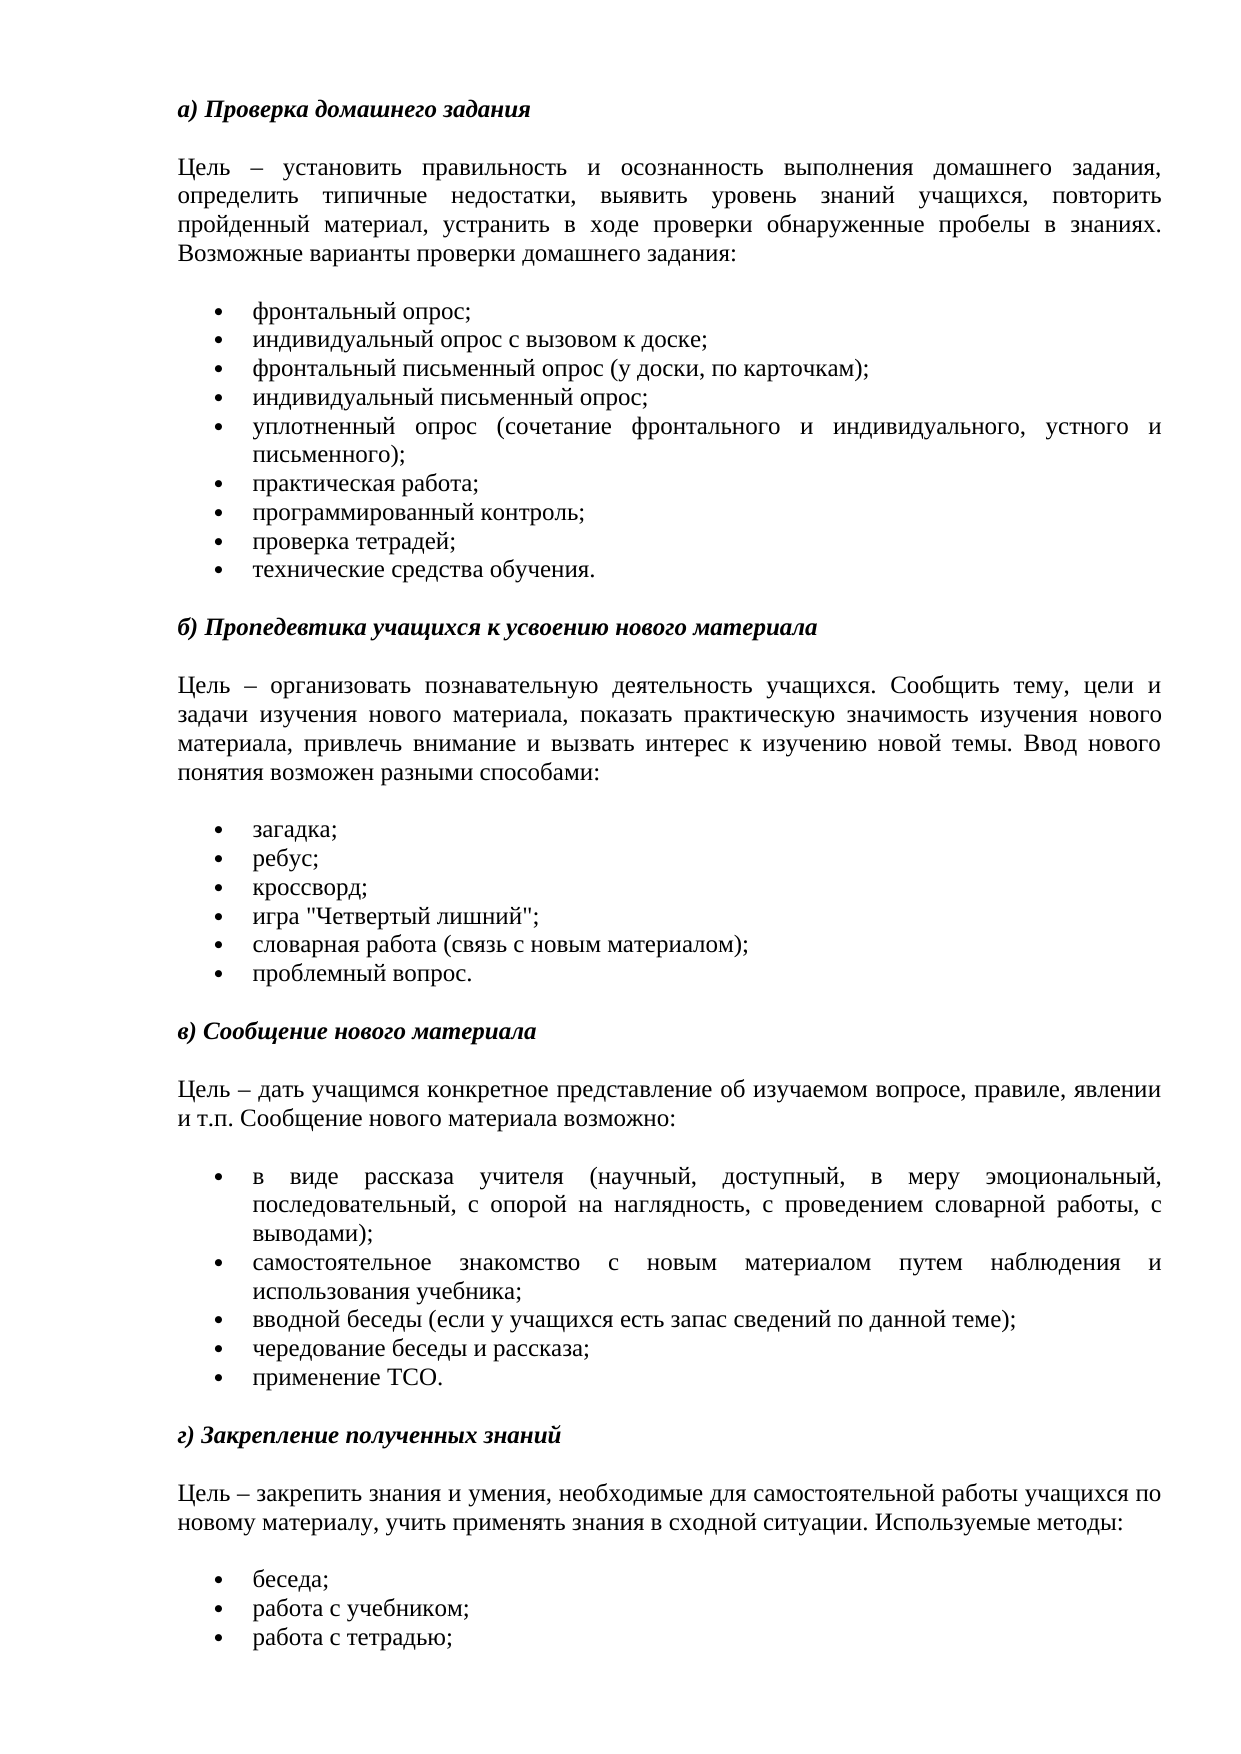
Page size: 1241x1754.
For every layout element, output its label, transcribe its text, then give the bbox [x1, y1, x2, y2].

list применение ТСО. [215, 1362, 1162, 1391]
list программированный контроль; [215, 497, 1162, 526]
list ребус; [215, 843, 1162, 872]
list фронтальный опрос; [215, 296, 1162, 324]
list фронтальный письменный опрос (у доски, по карточкам); [215, 353, 1162, 382]
list уплотненный опрос (сочетание фронтального и индивидуального, устного и письменного); [215, 411, 1162, 468]
text Цель – дать учащимся конкретное представление об изучаемом вопросе, правиле, явлении и т.п. Сообщение нового материала возможно: [177, 1074, 1162, 1132]
list проверка тетрадей; [215, 526, 1162, 554]
subtitle г) Закрепление полученных знаний [177, 1420, 1162, 1449]
list практическая работа; [215, 468, 1162, 497]
text Цель – организовать познавательную деятельность учащихся. Сообщить тему, цели и задачи изучения нового материала, показать практическую значимость изучения нового материала, привлечь внимание и вызвать интерес к изучению новой темы. Ввод нового понятия возможен разными способами: [177, 670, 1162, 785]
list чередование беседы и рассказа; [215, 1333, 1162, 1362]
list индивидуальный письменный опрос; [215, 382, 1162, 411]
list самостоятельное знакомство с новым материалом путем наблюдения и использования учебника; [215, 1247, 1162, 1304]
text Цель – установить правильность и осознанность выполнения домашнего задания, определить типичные недостатки, выявить уровень знаний учащихся, повторить пройденный материал, устранить в ходе проверки обнаруженные пробелы в знаниях. Возможные варианты проверки домашнего задания: [177, 152, 1162, 267]
subtitle в) Сообщение нового материала [177, 1016, 1162, 1045]
list загадка; [215, 814, 1162, 843]
list беседа; [215, 1564, 1162, 1593]
list в виде рассказа учителя (научный, доступный, в меру эмоциональный, последовательный, с опорой на наглядность, с проведением словарной работы, с выводами); [215, 1161, 1162, 1247]
list технические средства обучения. [215, 554, 1162, 583]
text Цель – закрепить знания и умения, необходимые для самостоятельной работы учащихся по новому материалу, учить применять знания в сходной ситуации. Используемые методы: [177, 1478, 1162, 1535]
subtitle б) Пропедевтика учащихся к усвоению нового материала [177, 612, 1162, 641]
list работа с тетрадью; [215, 1622, 1162, 1651]
list кроссворд; [215, 872, 1162, 901]
list вводной беседы (если у учащихся есть запас сведений по данной теме); [215, 1304, 1162, 1333]
list работа с учебником; [215, 1593, 1162, 1622]
list проблемный вопрос. [215, 958, 1162, 987]
subtitle а) Проверка домашнего задания [177, 94, 1162, 122]
list словарная работа (связь с новым материалом); [215, 929, 1162, 958]
list игра "Четвертый лишний"; [215, 901, 1162, 929]
list индивидуальный опрос с вызовом к доске; [215, 324, 1162, 353]
